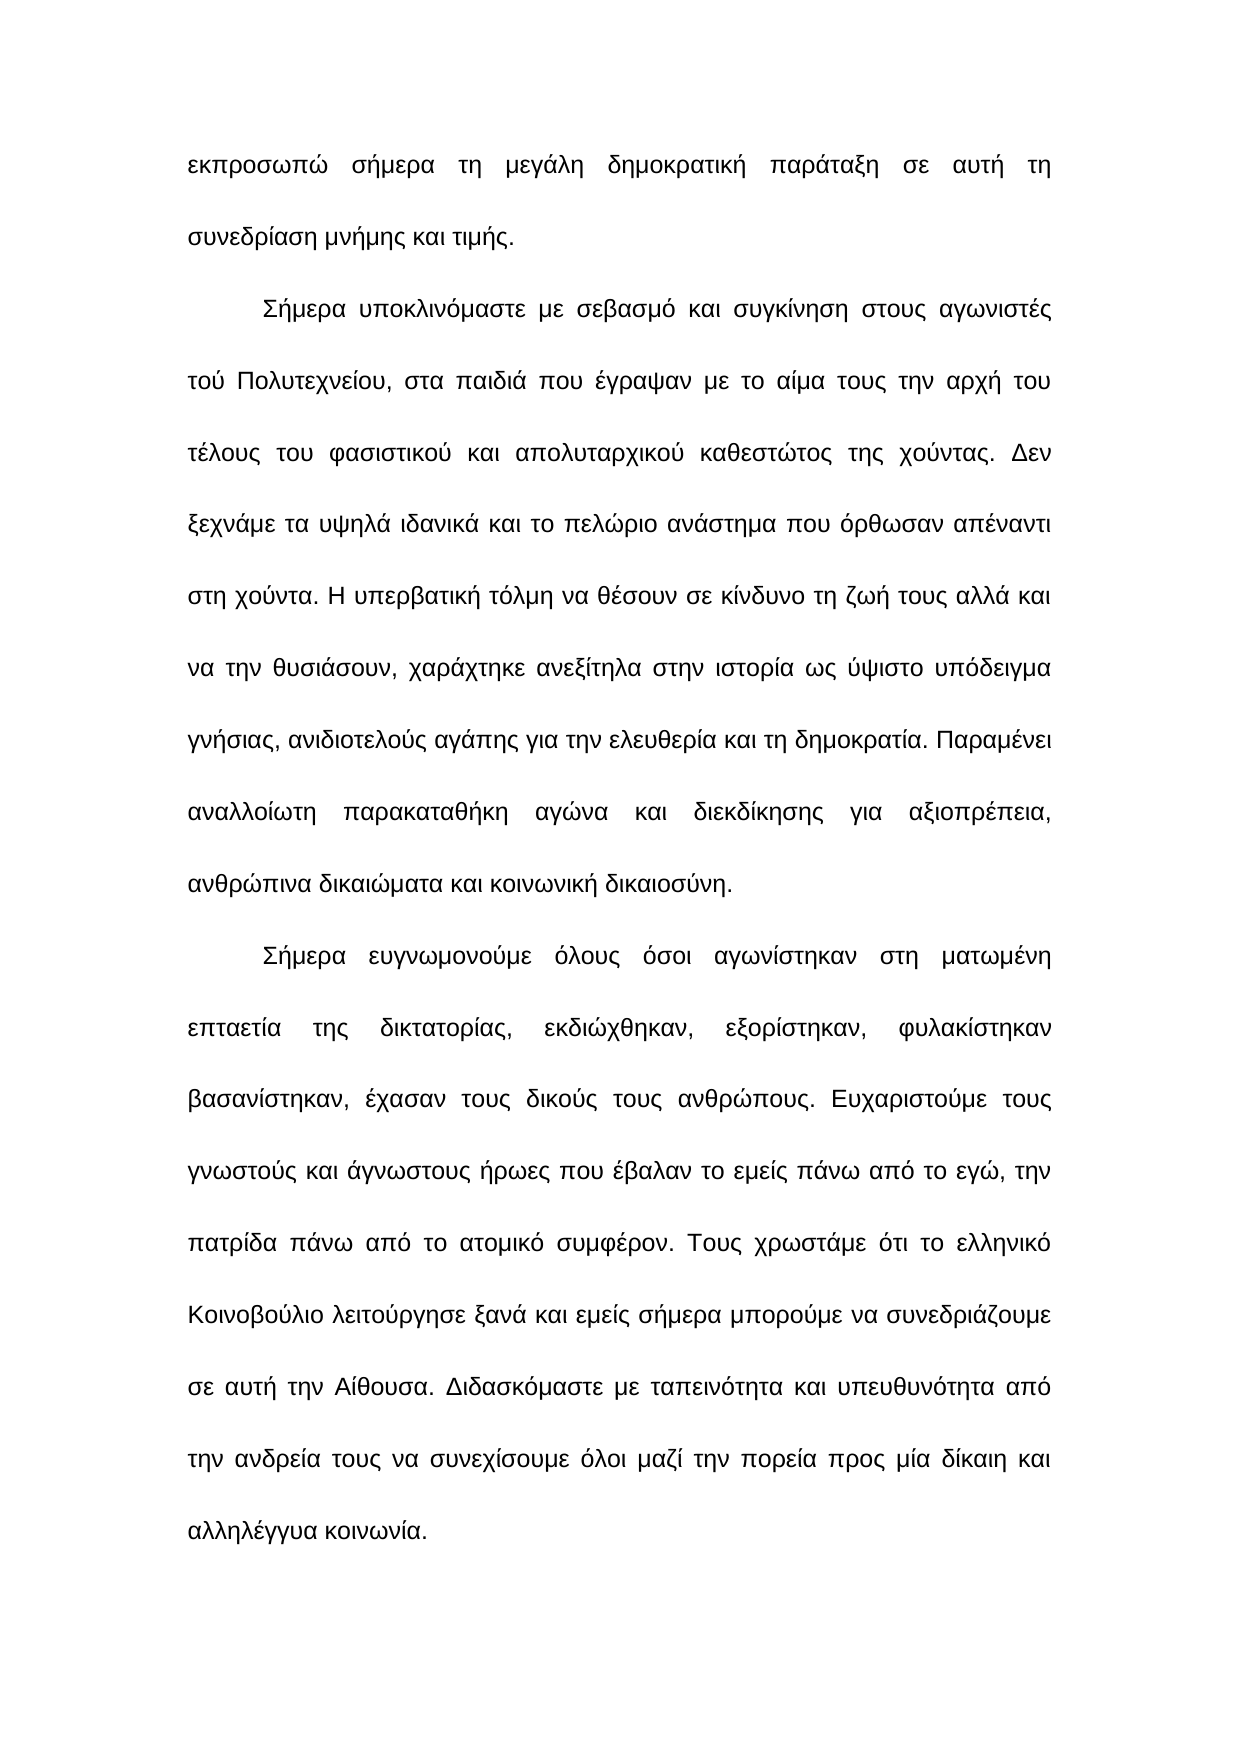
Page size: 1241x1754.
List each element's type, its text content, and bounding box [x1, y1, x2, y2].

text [187, 150, 1053, 251]
text Σήμερα υποκλινόμαστε με σεβασμό και συγκίνηση στους αγωνιστές τού Πολυτεχνείου, στα παιδιά που έγραψαν με το αίμα τους την αρχή του τέλους του φασιστικού και απολυταρχικού καθεστώτος της χούντας. Δεν ξεχνάμε τα υψηλά ιδανικά και το πελώριο ανάστημα που όρθωσαν απέναντι στη χούντα. Η υπερβατική τόλμη να θέσουν σε κίνδυνο τη ζωή τους αλλά και να την θυσιάσουν, χαράχτηκε ανεξίτηλα στην ιστορία ως ύψιστο υπόδειγμα γνήσιας, ανιδιοτελούς αγάπης για την ελευθερία και τη δημοκρατία. Παραμένει αναλλοίωτη παρακαταθήκη αγώνα και διεκδίκησης για αξιοπρέπεια, ανθρώπινα δικαιώματα και κοινωνική δικαιοσύνη. [187, 294, 1053, 897]
text Σήμερα ευγνωμονούμε όλους όσοι αγωνίστηκαν στη ματωμένη επταετία της δικτατορίας, εκδιώχθηκαν, εξορίστηκαν, φυλακίστηκαν βασανίστηκαν, έχασαν τους δικούς τους ανθρώπους. Ευχαριστούμε τους γνωστούς και άγνωστους ήρωες που έβαλαν το εμείς πάνω από το εγώ, την πατρίδα πάνω από το ατομικό συμφέρον. Τους χρωστάμε ότι το ελληνικό Κοινοβούλιο λειτούργησε ξανά και εμείς σήμερα μπορούμε να συνεδριάζουμε σε αυτή την Αίθουσα. Διδασκόμαστε με ταπεινότητα και υπευθυνότητα από την ανδρεία τους να συνεχίσουμε όλοι μαζί την πορεία προς μία δίκαιη και αλληλέγγυα κοινωνία. [187, 941, 1053, 1544]
